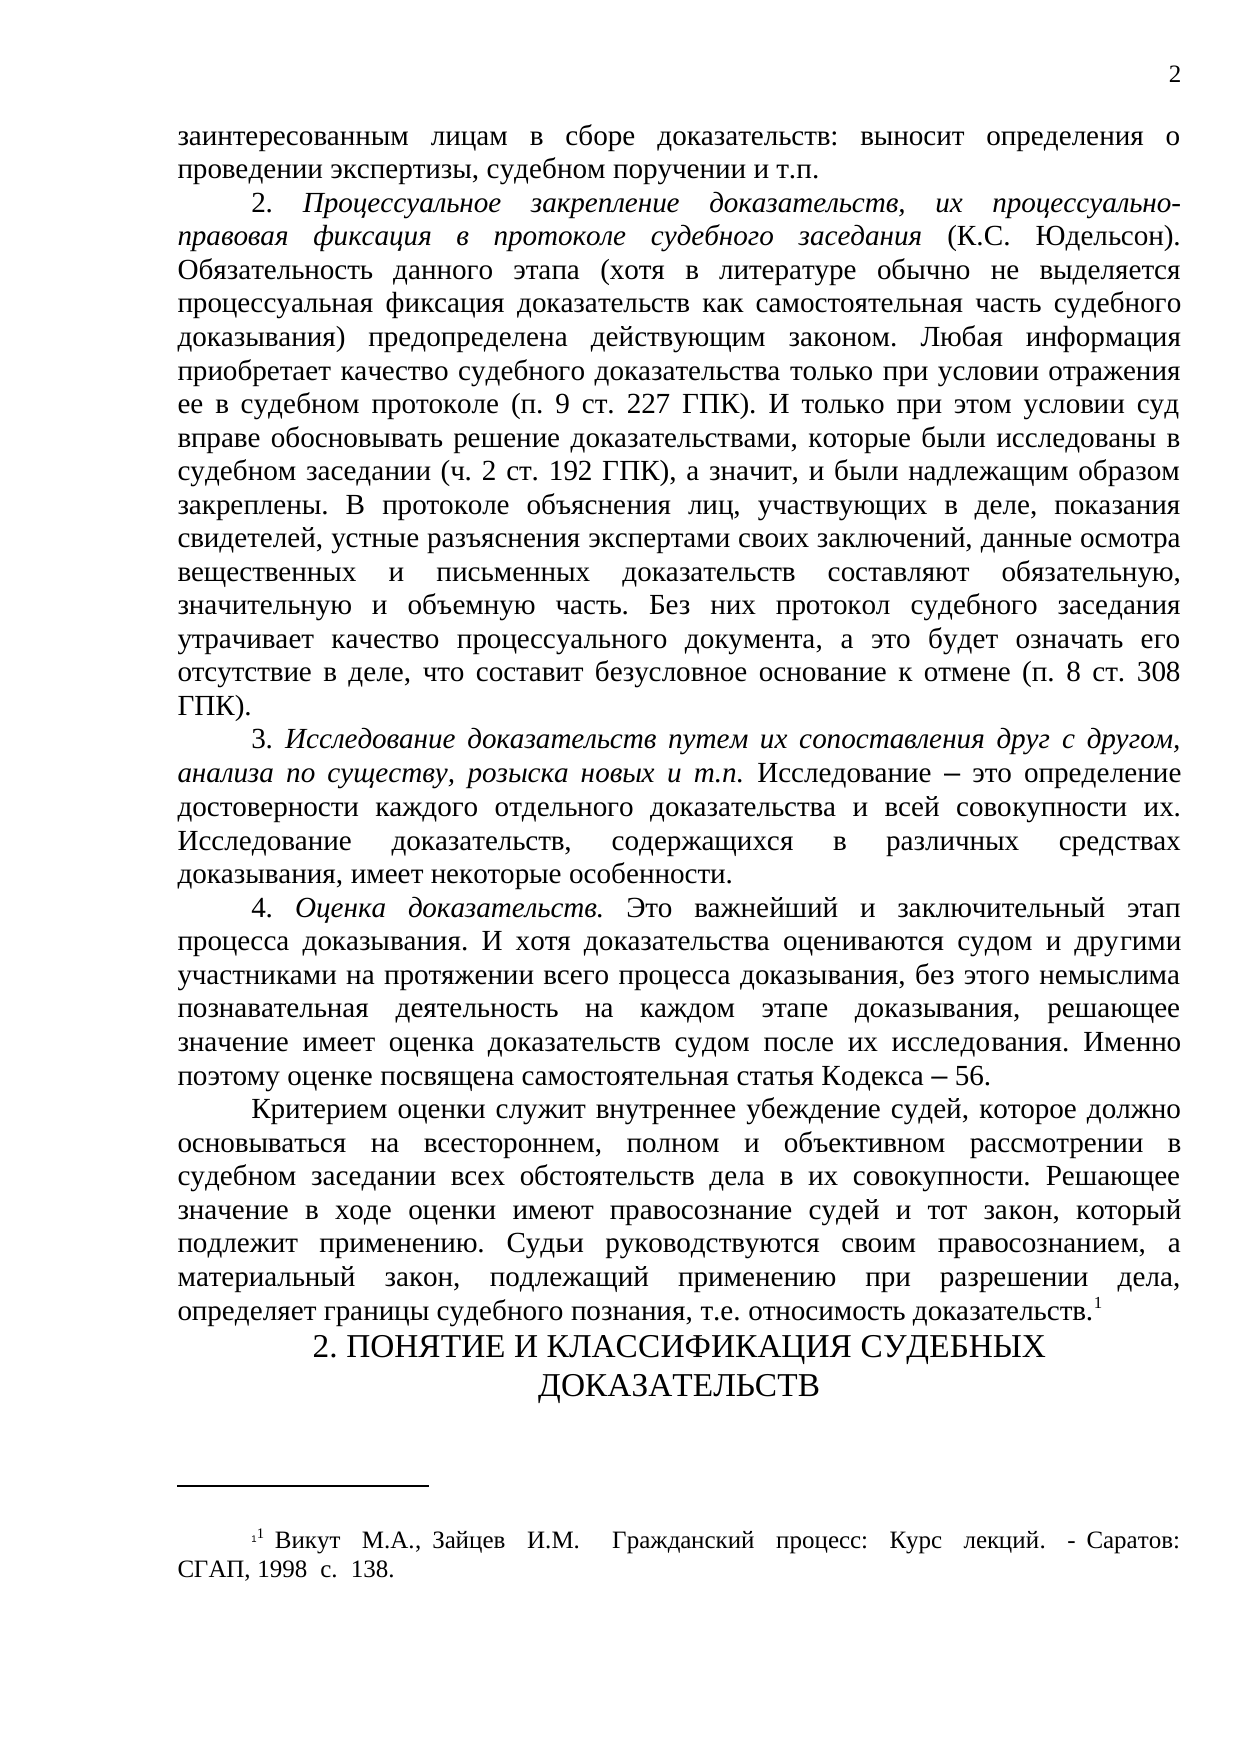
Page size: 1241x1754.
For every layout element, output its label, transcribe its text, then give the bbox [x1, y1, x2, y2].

text 4. Оценка доказательств. Это важнейший и заключительный этап процесса доказывания. И хотя доказательства оцениваются судом и другими участниками на протяжении всего процесса доказывания, без этого немыслима познавательная деятельность на каждом этапе доказывания, решающее значение имеет оценка доказательств судом после их исследования. Именно поэтому оценке посвящена самостоятельная статья Кодекса – 56. [177, 890, 1181, 1092]
text 2. Процессуальное закрепление доказательств, их процессуально-правовая фиксация в протоколе судебного заседания (К.С. Юдельсон). Обязательность данного этапа (хотя в литературе обычно не выделяется процессуальная фиксация доказательств как самостоятельная часть судебного доказывания) предопределена действующим законом. Любая информация приобретает качество судебного доказательства только при условии отражения ее в судебном протоколе (п. 9 ст. 227 ГПК). И только при этом условии суд вправе обосновывать решение доказательствами, которые были исследованы в судебном заседании (ч. 2 ст. 192 ГПК), а значит, и были надлежащим образом закреплены. В протоколе объяснения лиц, участвующих в деле, показания свидетелей, устные разъяснения экспертами своих заключений, данные осмотра вещественных и письменных доказательств составляют обязательную, значительную и объемную часть. Без них протокол судебного заседания утрачивает качество процессуального документа, а это будет означать его отсутствие в деле, что составит безусловное основание к отмене (п. 8 ст. 308 ГПК). [177, 185, 1181, 722]
text Критерием оценки служит внутреннее убеждение судей, которое должно основываться на всестороннем, полном и объективном рассмотрении в судебном заседании всех обстоятельств дела в их совокупности. Решающее значение в ходе оценки имеют правосознание судей и тот закон, который подлежит применению. Судьи руководствуются своим правосознанием, а материальный закон, подлежащий применению при разрешении дела, определяет границы судебного познания, т.е. относимость доказательств.1 [177, 1092, 1181, 1326]
text 2. понятие и классификация судебных доказательств [177, 1326, 1181, 1403]
text 3. Исследование доказательств путем их сопоставления друг с другом, анализа по существу, розыска новых и т.п. Исследование – это определение достоверности каждого отдельного доказательства и всей совокупности их. Исследование доказательств, содержащихся в различных средствах доказывания, имеет некоторые особенности. [177, 722, 1181, 890]
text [177, 118, 1181, 185]
